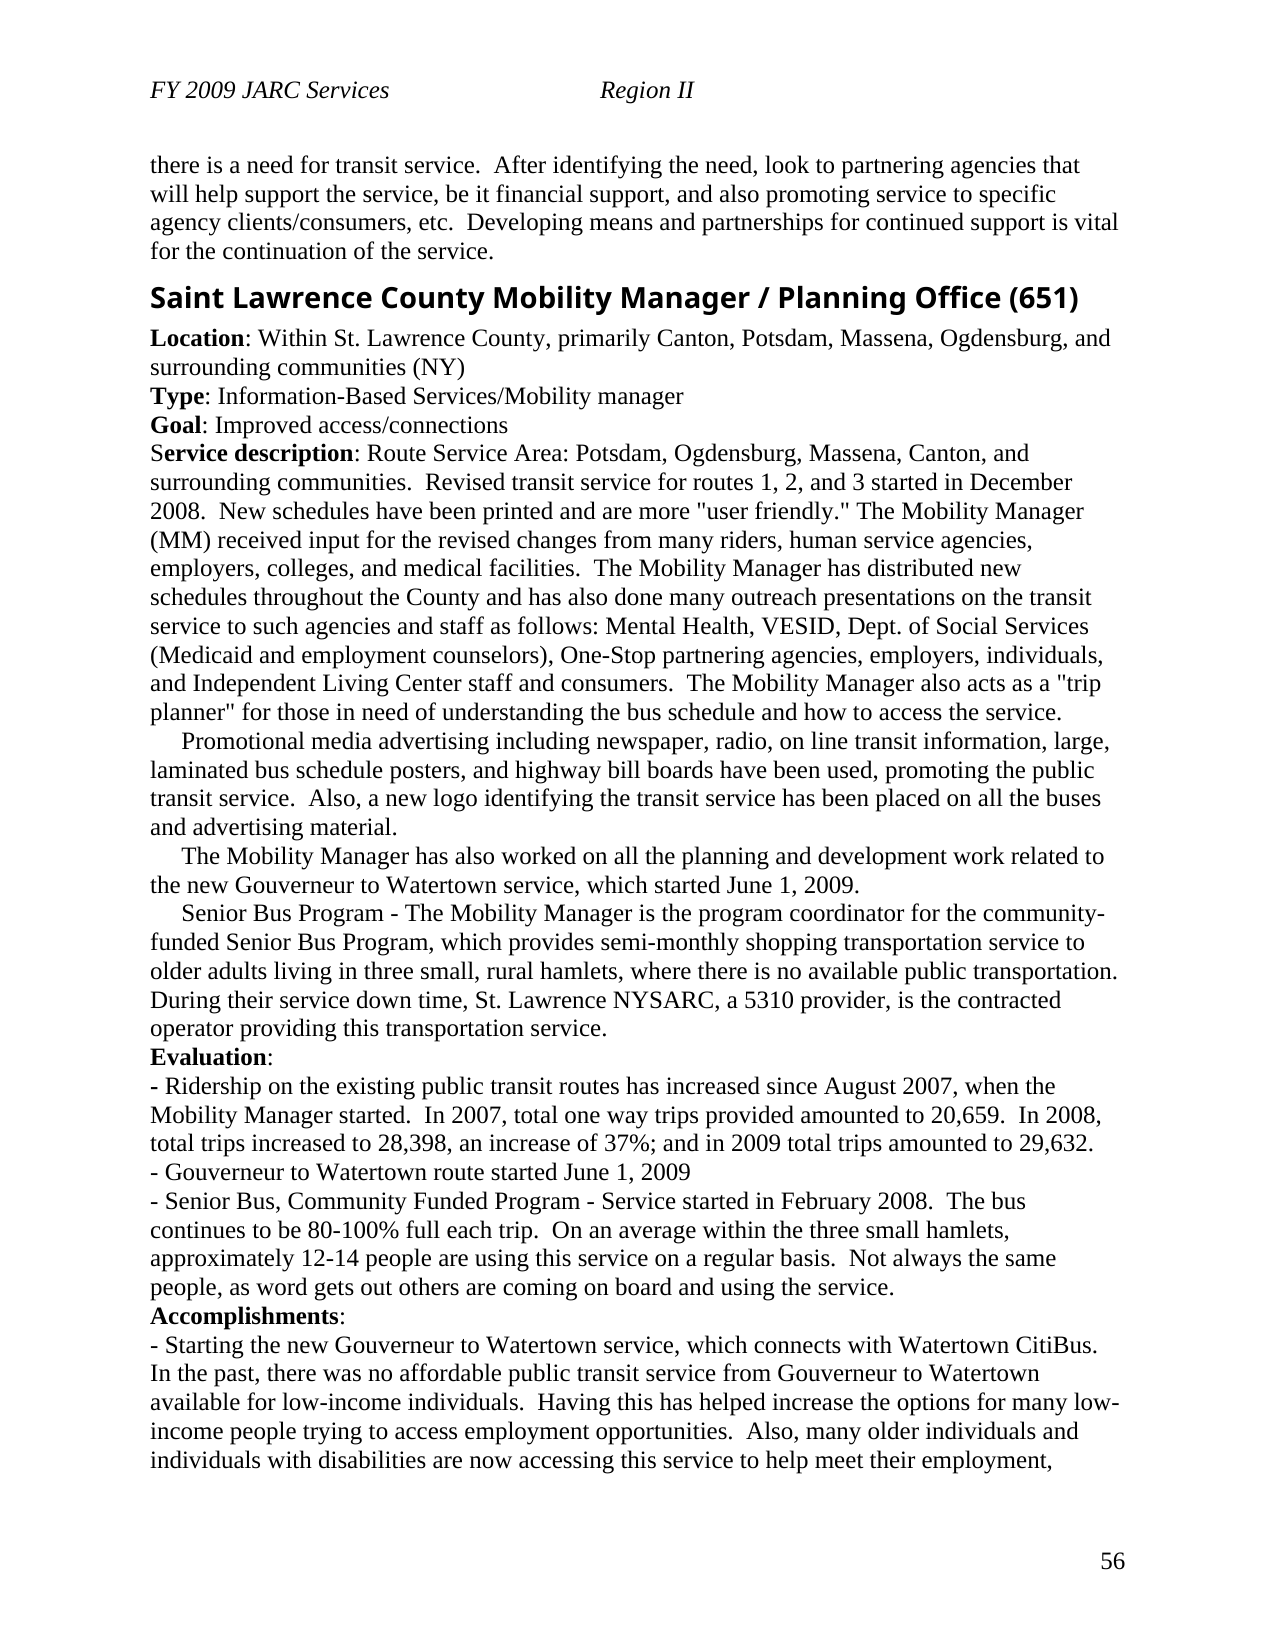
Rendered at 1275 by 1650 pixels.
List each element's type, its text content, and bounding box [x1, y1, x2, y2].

text Service description: Route Service Area: Potsdam, Ogdensburg, Massena, Canton, and surrounding communities. Revised transit service for routes 1, 2, and 3 started in December 2008. New schedules have been printed and are more "user friendly." The Mobility Manager (MM) received input for the revised changes from many riders, human service agencies, employers, colleges, and medical facilities. The Mobility Manager has distributed new schedules throughout the County and has also done many outreach presentations on the transit service to such agencies and staff as follows: Mental Health, VESID, Dept. of Social Services (Medicaid and employment counselors), One-Stop partnering agencies, employers, individuals, and Independent Living Center staff and consumers. The Mobility Manager also acts as a "trip planner" for those in need of understanding the bus schedule and how to access the service. Promotional media advertising including newspaper, radio, on line transit information, large, laminated bus schedule posters, and highway bill boards have been used, promoting the public transit service. Also, a new logo identifying the transit service has been placed on all the buses and advertising material. The Mobility Manager has also worked on all the planning and development work related to the new Gouverneur to Watertown service, which started June 1, 2009. Senior Bus Program - The Mobility Manager is the program coordinator for the community-funded Senior Bus Program, which provides semi-monthly shopping transportation service to older adults living in three small, rural hamlets, where there is no available public transportation. During their service down time, St. Lawrence NYSARC, a 5310 provider, is the contracted operator providing this transportation service. [150, 438, 1125, 1042]
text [150, 1330, 1125, 1473]
text - Ridership on the existing public transit routes has increased since August 2007, when the Mobility Manager started. In 2007, total one way trips provided amounted to 20,659. In 2008, total trips increased to 28,398, an increase of 37%; and in 2009 total trips amounted to 29,632. - Gouverneur to Watertown route started June 1, 2009 - Senior Bus, Community Funded Program - Service started in February 2008. The bus continues to be 80-100% full each trip. On an average within the three small hamlets, approximately 12-14 people are using this service on a regular basis. Not always the same people, as word gets out others are coming on board and using the service. [150, 1071, 1125, 1301]
text Accomplishments: [150, 1301, 1125, 1330]
text Evaluation: [150, 1042, 1125, 1071]
text Location: Within St. Lawrence County, primarily Canton, Potsdam, Massena, Ogdensburg, and surrounding communities (NY) [150, 323, 1125, 381]
text Type: Information-Based Services/Mobility manager [150, 381, 1125, 410]
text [150, 150, 1125, 265]
text Goal: Improved access/connections [150, 410, 1125, 438]
subtitle Saint Lawrence County Mobility Manager / Planning Office (651) [150, 277, 1125, 317]
